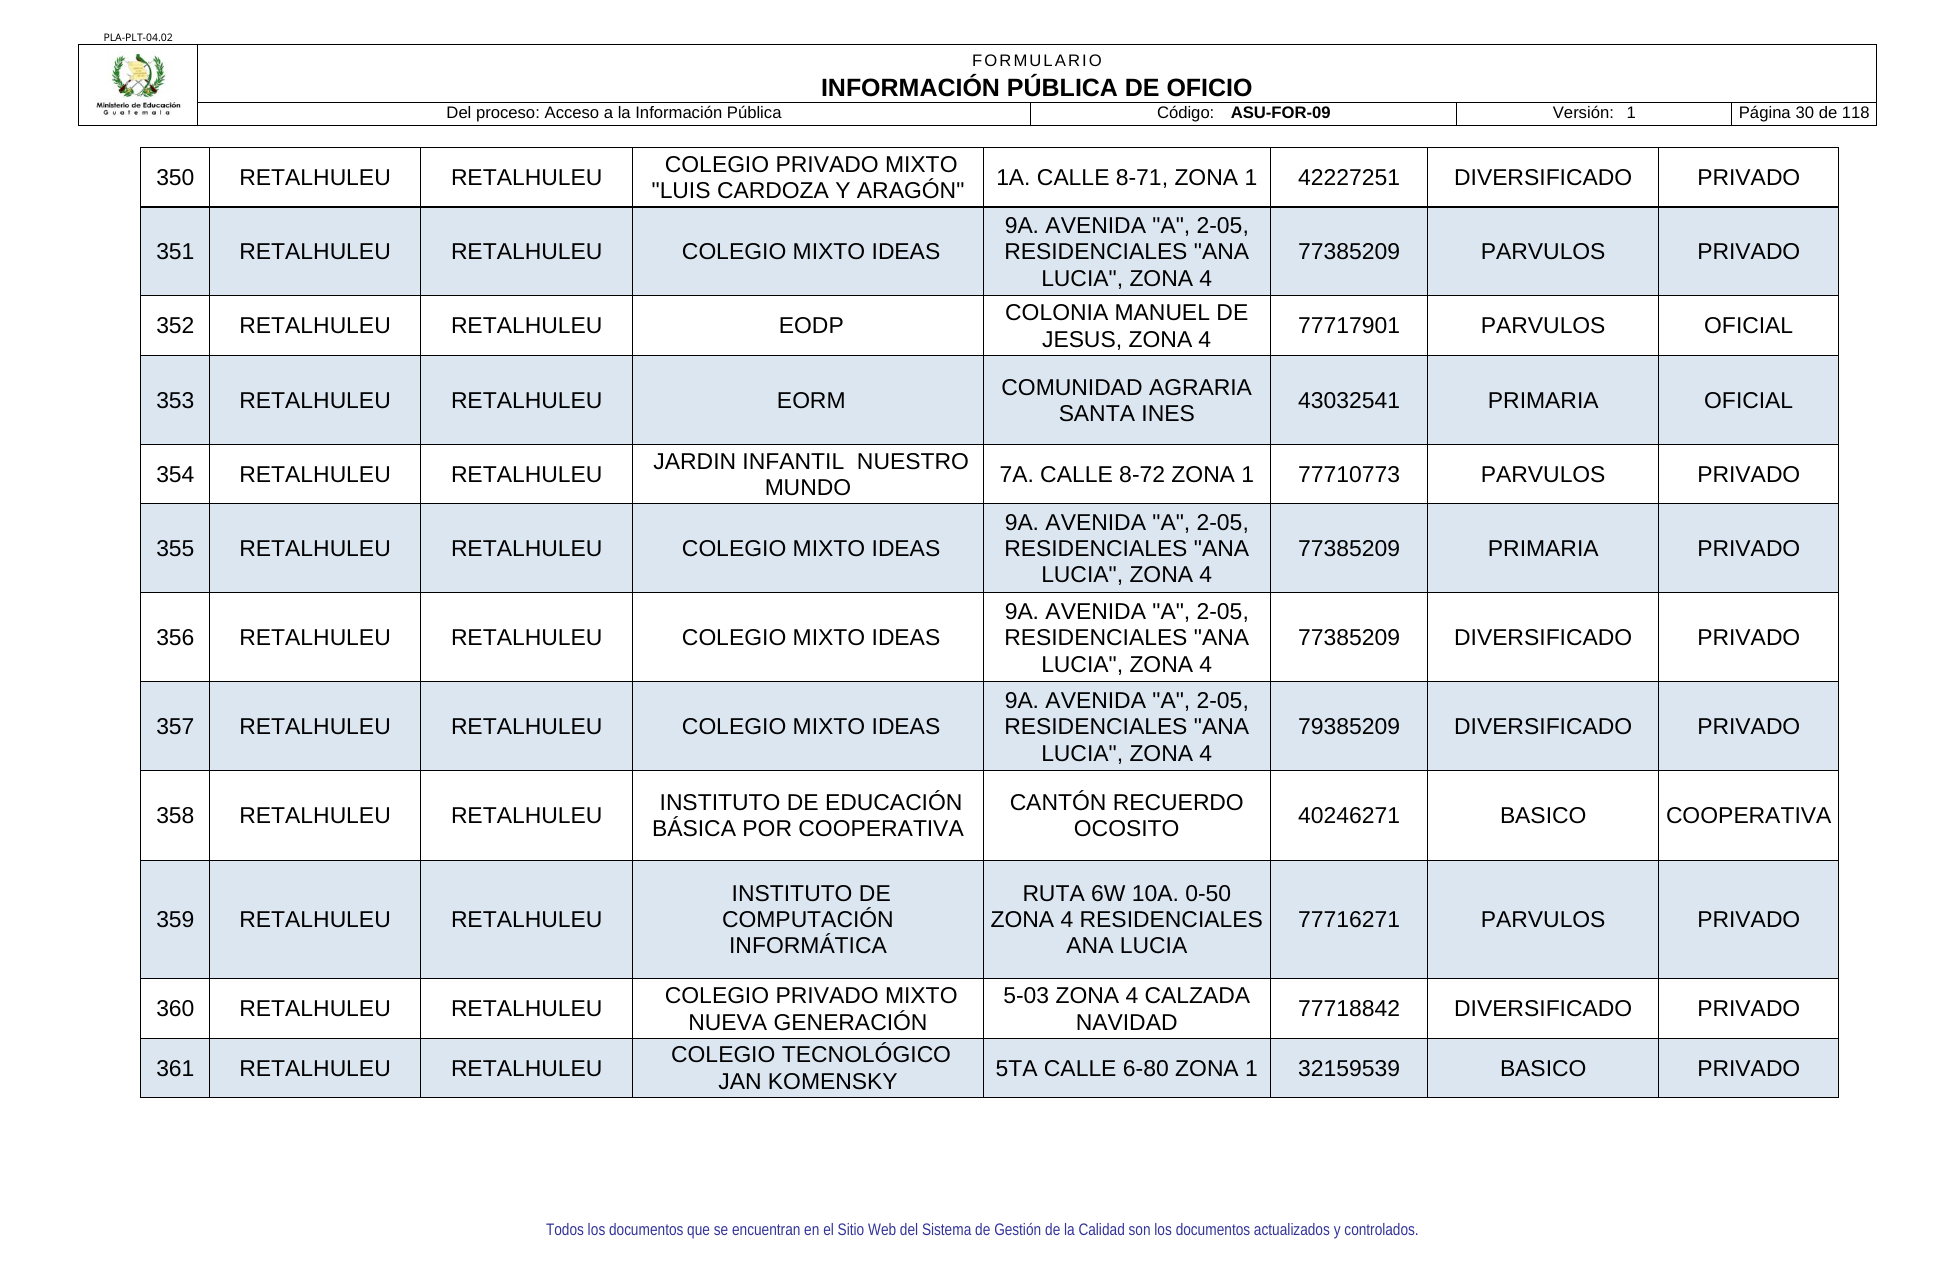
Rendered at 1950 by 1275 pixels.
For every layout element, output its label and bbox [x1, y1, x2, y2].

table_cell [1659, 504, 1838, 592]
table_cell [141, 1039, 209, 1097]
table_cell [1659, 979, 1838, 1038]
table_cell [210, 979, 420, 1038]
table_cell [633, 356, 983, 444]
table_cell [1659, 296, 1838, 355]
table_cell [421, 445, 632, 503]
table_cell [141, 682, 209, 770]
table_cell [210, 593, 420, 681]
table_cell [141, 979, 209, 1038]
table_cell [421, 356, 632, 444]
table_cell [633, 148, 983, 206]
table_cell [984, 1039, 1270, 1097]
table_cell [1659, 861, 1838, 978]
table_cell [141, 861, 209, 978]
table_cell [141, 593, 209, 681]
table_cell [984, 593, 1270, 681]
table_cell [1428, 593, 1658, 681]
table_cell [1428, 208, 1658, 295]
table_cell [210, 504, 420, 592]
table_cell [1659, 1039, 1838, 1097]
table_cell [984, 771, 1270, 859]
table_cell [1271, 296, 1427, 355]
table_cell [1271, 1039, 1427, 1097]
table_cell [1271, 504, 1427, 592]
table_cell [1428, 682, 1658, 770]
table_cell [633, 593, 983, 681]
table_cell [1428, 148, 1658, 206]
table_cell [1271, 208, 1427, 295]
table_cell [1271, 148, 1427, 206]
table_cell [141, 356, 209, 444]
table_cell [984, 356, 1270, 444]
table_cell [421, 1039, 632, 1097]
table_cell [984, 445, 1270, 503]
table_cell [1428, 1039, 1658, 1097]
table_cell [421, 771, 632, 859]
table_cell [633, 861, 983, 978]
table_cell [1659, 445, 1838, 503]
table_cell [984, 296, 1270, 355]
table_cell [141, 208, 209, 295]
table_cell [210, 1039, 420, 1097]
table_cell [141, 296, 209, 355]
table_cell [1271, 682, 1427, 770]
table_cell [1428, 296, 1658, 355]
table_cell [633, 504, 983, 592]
picture [95, 51, 181, 117]
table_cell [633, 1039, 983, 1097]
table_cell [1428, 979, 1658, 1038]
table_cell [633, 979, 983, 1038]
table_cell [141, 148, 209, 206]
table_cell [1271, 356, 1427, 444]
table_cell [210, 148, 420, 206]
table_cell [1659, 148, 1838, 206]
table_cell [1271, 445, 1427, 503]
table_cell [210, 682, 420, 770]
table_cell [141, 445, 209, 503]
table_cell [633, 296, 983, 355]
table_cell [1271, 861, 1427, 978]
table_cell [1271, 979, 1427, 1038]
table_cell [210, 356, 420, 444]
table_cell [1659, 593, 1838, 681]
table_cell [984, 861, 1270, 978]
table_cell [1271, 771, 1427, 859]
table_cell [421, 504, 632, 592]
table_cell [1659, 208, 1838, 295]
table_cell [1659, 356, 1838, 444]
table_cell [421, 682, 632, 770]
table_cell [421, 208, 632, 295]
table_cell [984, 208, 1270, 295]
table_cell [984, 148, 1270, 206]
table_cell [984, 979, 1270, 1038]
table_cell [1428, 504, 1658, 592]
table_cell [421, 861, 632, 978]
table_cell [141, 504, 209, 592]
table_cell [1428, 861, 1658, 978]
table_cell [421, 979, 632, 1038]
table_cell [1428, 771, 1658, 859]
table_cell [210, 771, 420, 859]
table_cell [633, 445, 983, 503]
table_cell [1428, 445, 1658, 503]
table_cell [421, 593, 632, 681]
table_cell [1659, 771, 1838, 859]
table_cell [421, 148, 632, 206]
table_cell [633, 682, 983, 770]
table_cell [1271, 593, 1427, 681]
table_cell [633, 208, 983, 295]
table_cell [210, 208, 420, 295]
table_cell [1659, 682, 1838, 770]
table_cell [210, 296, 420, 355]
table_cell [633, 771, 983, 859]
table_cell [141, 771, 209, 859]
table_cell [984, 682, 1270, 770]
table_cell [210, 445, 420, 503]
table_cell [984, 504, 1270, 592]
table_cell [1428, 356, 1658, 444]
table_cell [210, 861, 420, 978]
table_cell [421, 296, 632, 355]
